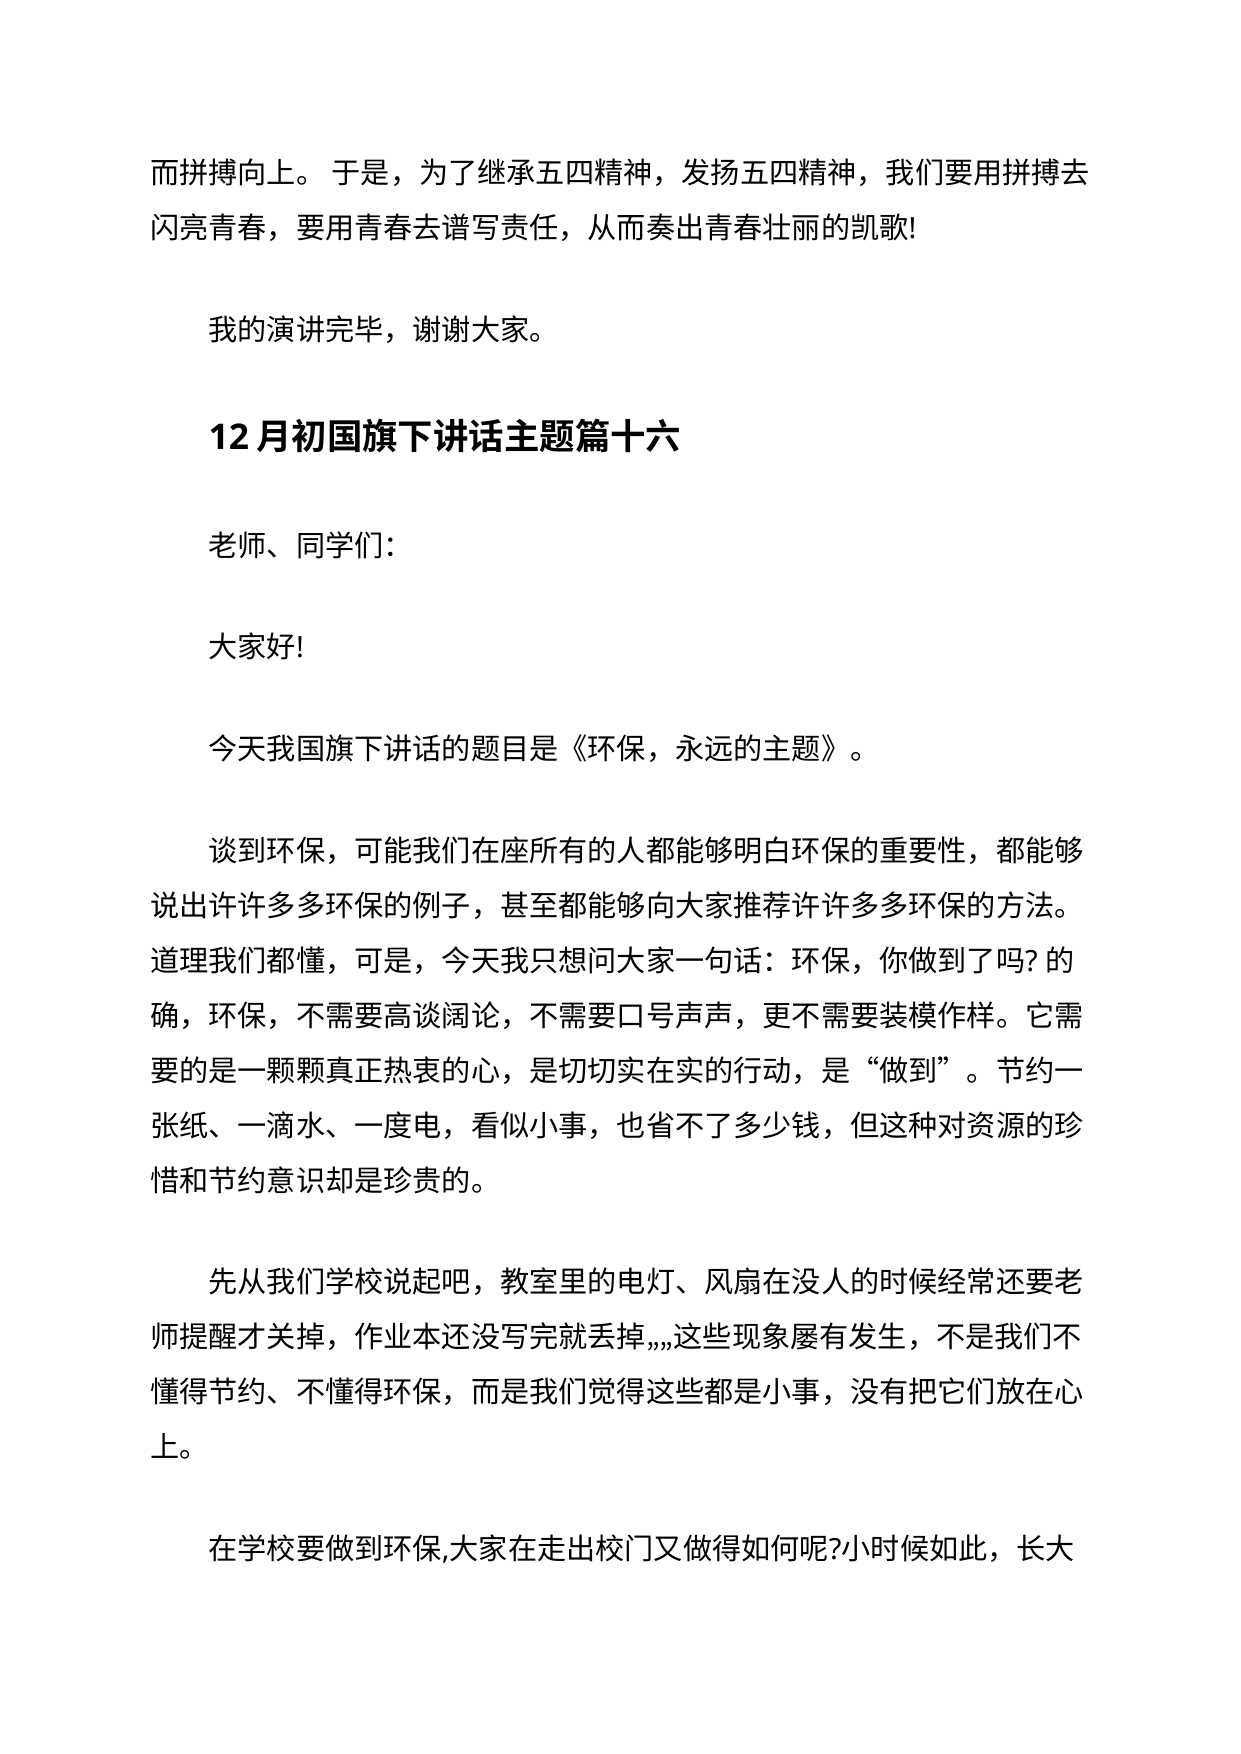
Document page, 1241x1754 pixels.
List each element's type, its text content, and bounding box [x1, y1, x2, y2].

text 谈到环保，可能我们在座所有的人都能够明白环保的重要性，都能够说出许许多多环保的例子，甚至都能够向大家推荐许许多多环保的方法。道理我们都懂，可是，今天我只想问大家一句话：环保，你做到了吗? 的确，环保，不需要高谈阔论，不需要口号声声，更不需要装模作样。它需要的是一颗颗真正热衷的心，是切切实在实的行动，是“做到”。节约一张纸、一滴水、一度电，看似小事，也省不了多少钱，但这种对资源的珍惜和节约意识却是珍贵的。 [150, 828, 1090, 1199]
text 12月初国旗下讲话主题篇十六 [150, 409, 1090, 460]
text 我的演讲完毕，谢谢大家。 [150, 307, 1090, 349]
text 老师、同学们： [150, 522, 1090, 564]
text 大家好! [150, 624, 1090, 666]
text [150, 1525, 1090, 1568]
text 今天我国旗下讲话的题目是《环保，永远的主题》。 [150, 726, 1090, 768]
text 先从我们学校说起吧，教室里的电灯、风扇在没人的时候经常还要老师提醒才关掉，作业本还没写完就丢掉„„这些现象屡有发生，不是我们不懂得节约、不懂得环保，而是我们觉得这些都是小事，没有把它们放在心上。 [150, 1259, 1090, 1466]
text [150, 150, 1090, 247]
